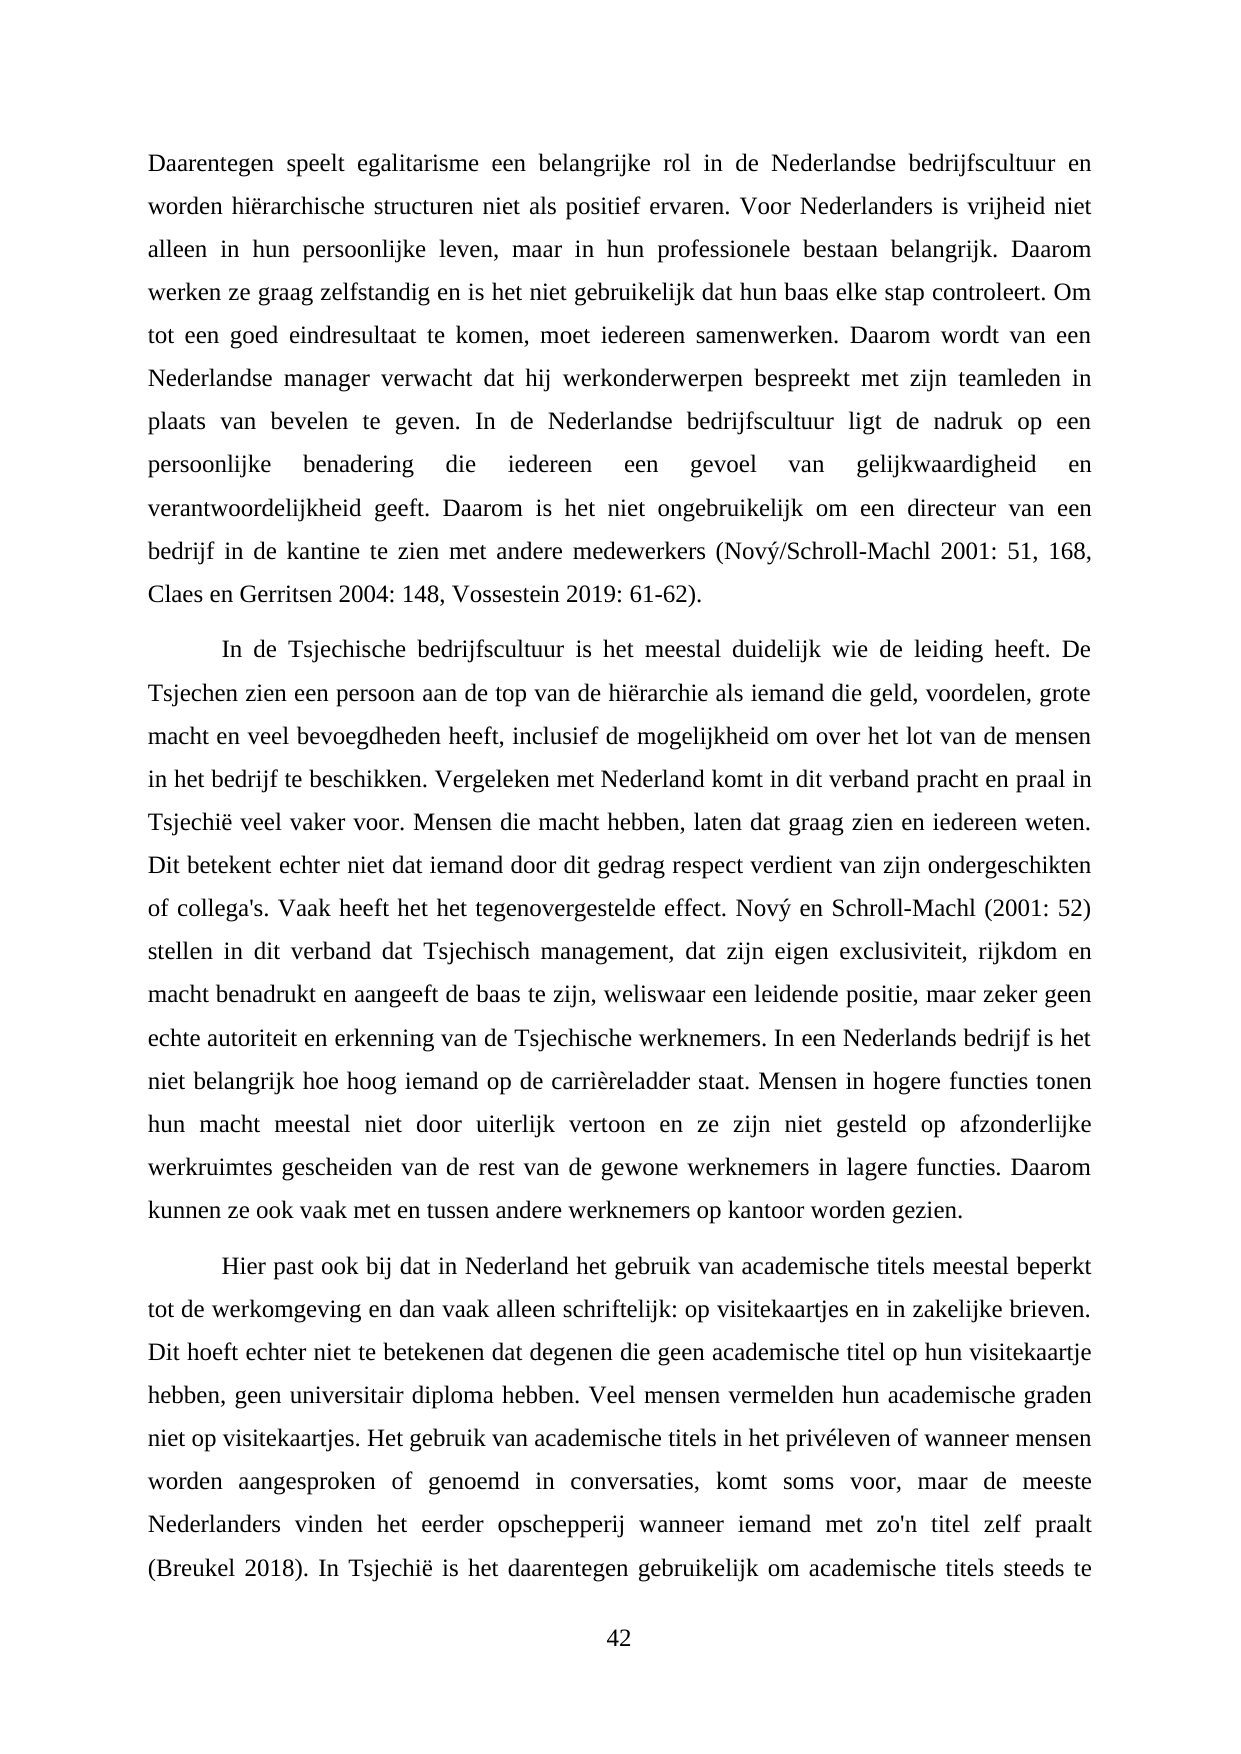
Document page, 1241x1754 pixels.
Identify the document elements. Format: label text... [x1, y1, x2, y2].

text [148, 1251, 1093, 1581]
text In de Tsjechische bedrijfscultuur is het meestal duidelijk wie de leiding heeft. De Tsjechen zien een persoon aan de top van de hiërarchie als iemand die geld, voordelen, grote macht en veel bevoegdheden heeft, inclusief de mogelijkheid om over het lot van de mensen in het bedrijf te beschikken. Vergeleken met Nederland komt in dit verband pracht en praal in Tsjechië veel vaker voor. Mensen die macht hebben, laten dat graag zien en iedereen weten. Dit betekent echter niet dat iemand door dit gedrag respect verdient van zijn ondergeschikten of collega's. Vaak heeft het het tegenovergestelde effect. Nový en Schroll-Machl (2001: 52) stellen in dit verband dat Tsjechisch management, dat zijn eigen exclusiviteit, rijkdom en macht benadrukt en aangeeft de baas te zijn, weliswaar een leidende positie, maar zeker geen echte autoriteit en erkenning van de Tsjechische werknemers. In een Nederlands bedrijf is het niet belangrijk hoe hoog iemand op de carrièreladder staat. Mensen in hogere functies tonen hun macht meestal niet door uiterlijk vertoon en ze zijn niet gesteld op afzonderlijke werkruimtes gescheiden van de rest van de gewone werknemers in lagere functies. Daarom kunnen ze ook vaak met en tussen andere werknemers op kantoor worden gezien. [148, 634, 1093, 1224]
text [148, 148, 1093, 608]
